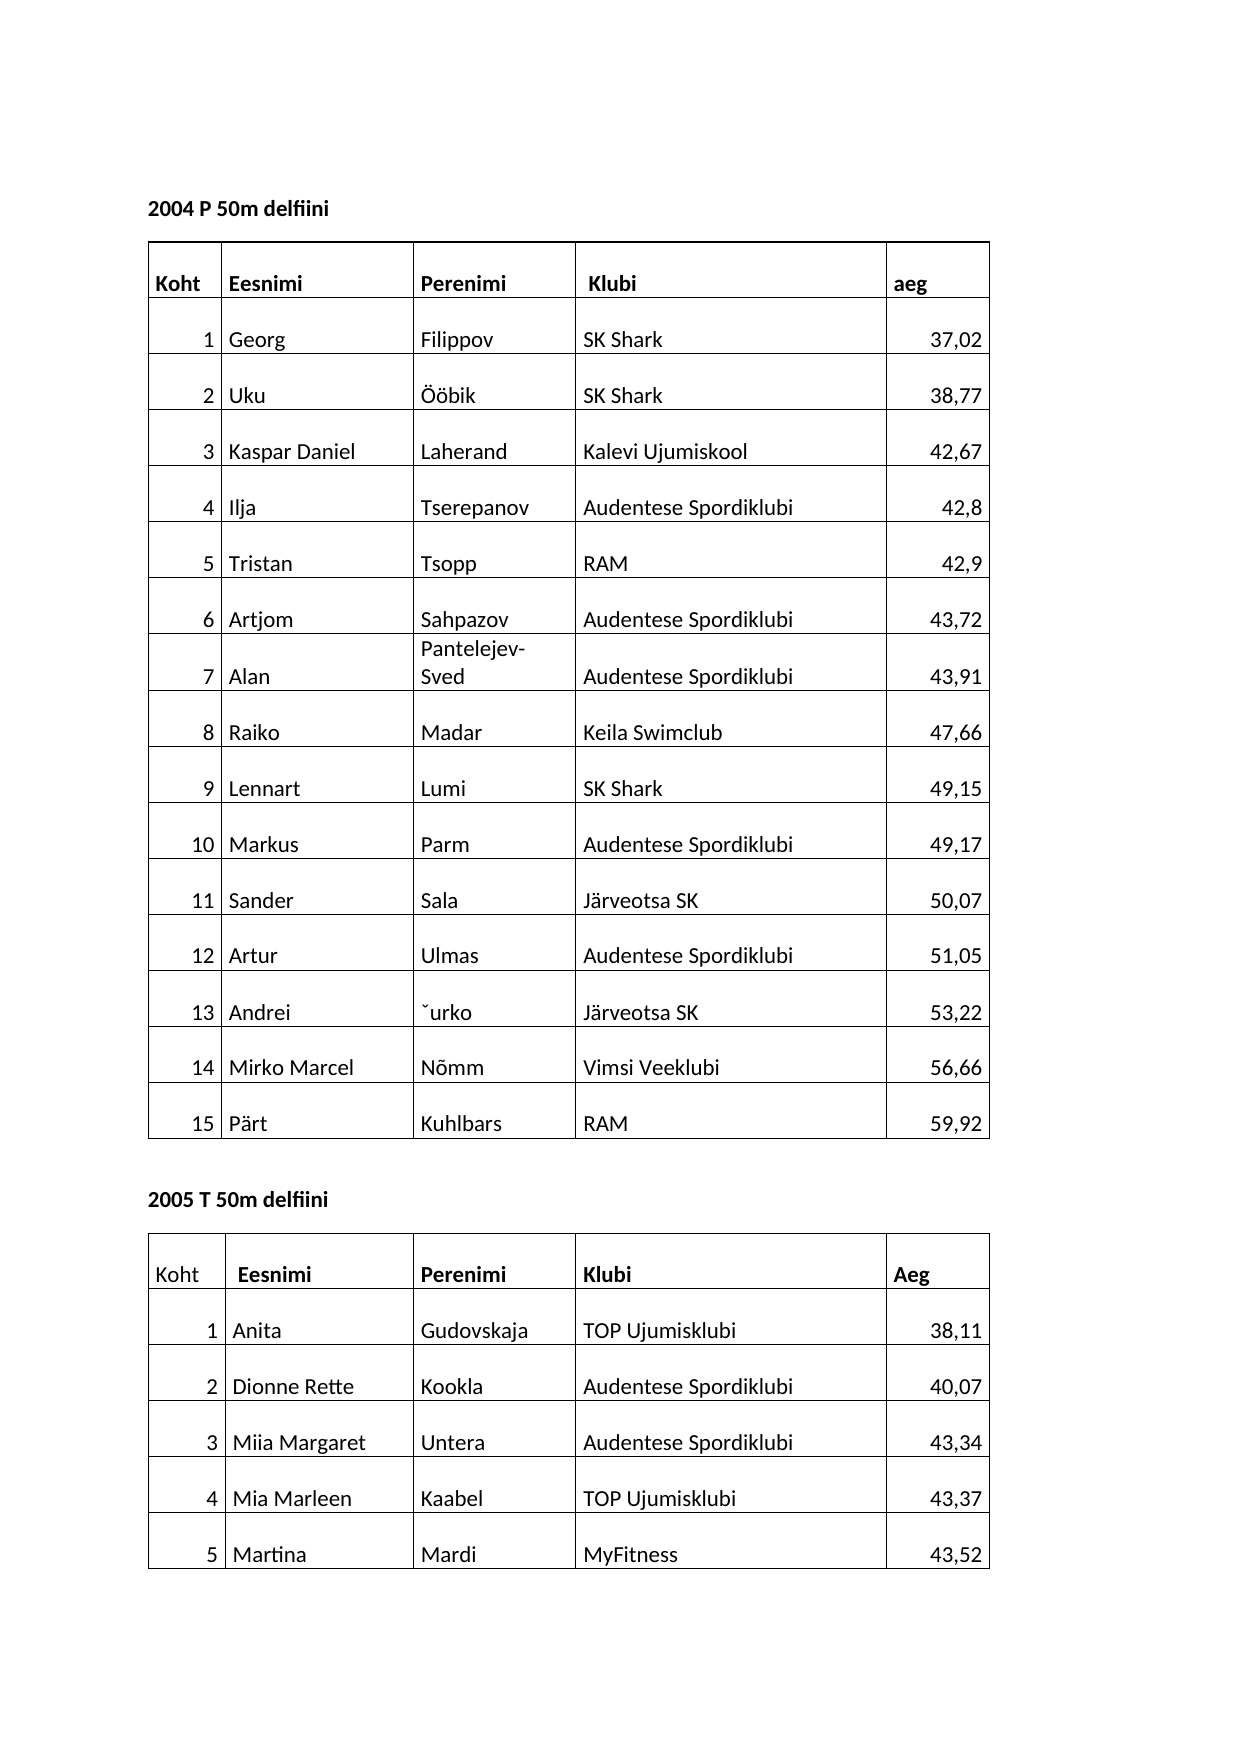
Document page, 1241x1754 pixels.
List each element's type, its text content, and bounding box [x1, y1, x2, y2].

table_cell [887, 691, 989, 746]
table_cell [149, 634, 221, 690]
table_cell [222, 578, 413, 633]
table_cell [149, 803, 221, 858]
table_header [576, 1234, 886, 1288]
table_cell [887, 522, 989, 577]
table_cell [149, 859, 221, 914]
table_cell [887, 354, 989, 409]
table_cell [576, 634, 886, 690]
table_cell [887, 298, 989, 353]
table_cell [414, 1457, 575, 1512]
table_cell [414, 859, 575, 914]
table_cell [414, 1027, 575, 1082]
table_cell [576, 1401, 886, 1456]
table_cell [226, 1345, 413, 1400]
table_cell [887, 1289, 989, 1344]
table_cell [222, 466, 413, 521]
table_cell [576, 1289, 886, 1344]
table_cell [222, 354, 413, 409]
text 2004 P 50m delfiini [148, 194, 1093, 222]
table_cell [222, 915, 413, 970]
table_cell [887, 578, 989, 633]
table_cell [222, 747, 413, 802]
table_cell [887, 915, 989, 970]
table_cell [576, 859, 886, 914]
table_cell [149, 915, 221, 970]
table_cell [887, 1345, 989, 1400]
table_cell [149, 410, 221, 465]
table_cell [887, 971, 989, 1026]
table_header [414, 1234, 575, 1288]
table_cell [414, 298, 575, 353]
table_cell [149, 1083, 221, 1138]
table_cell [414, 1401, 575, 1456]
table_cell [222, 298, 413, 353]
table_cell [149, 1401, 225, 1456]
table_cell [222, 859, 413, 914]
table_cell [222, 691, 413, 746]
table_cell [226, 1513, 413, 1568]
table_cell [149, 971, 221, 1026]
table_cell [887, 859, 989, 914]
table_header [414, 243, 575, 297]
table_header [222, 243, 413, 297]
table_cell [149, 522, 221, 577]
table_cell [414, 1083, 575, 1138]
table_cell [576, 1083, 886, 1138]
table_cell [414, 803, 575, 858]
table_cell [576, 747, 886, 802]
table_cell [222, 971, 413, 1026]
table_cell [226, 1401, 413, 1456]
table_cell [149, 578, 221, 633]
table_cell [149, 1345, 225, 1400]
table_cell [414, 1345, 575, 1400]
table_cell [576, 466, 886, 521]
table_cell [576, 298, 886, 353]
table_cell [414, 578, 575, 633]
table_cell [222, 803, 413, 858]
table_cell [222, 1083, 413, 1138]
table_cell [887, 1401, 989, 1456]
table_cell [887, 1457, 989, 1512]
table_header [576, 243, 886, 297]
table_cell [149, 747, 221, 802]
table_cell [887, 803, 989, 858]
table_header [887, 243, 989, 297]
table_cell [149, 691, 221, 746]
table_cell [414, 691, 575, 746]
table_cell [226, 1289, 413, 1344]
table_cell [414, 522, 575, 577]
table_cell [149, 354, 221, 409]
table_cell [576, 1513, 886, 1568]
text 2005 T 50m delfiini [148, 1186, 1093, 1213]
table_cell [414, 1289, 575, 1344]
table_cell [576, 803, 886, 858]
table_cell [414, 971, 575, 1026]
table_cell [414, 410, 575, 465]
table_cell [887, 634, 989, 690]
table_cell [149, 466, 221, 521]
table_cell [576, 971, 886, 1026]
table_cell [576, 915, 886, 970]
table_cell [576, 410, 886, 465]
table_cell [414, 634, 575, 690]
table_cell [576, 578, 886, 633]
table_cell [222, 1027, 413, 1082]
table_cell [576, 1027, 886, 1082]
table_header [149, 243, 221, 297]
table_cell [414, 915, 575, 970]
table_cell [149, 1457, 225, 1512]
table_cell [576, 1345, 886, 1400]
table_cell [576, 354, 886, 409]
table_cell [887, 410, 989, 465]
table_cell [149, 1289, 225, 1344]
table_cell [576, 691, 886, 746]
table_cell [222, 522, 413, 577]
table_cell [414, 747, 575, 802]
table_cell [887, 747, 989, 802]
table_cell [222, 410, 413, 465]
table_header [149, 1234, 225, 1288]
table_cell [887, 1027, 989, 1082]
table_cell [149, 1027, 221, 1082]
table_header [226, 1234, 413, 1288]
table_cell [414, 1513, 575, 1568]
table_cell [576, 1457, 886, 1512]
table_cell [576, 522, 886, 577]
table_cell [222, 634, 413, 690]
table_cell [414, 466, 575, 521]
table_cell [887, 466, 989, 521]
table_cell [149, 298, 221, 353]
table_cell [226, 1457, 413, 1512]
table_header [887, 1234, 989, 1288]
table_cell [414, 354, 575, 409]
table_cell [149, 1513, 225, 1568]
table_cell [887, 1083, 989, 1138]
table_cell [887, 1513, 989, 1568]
